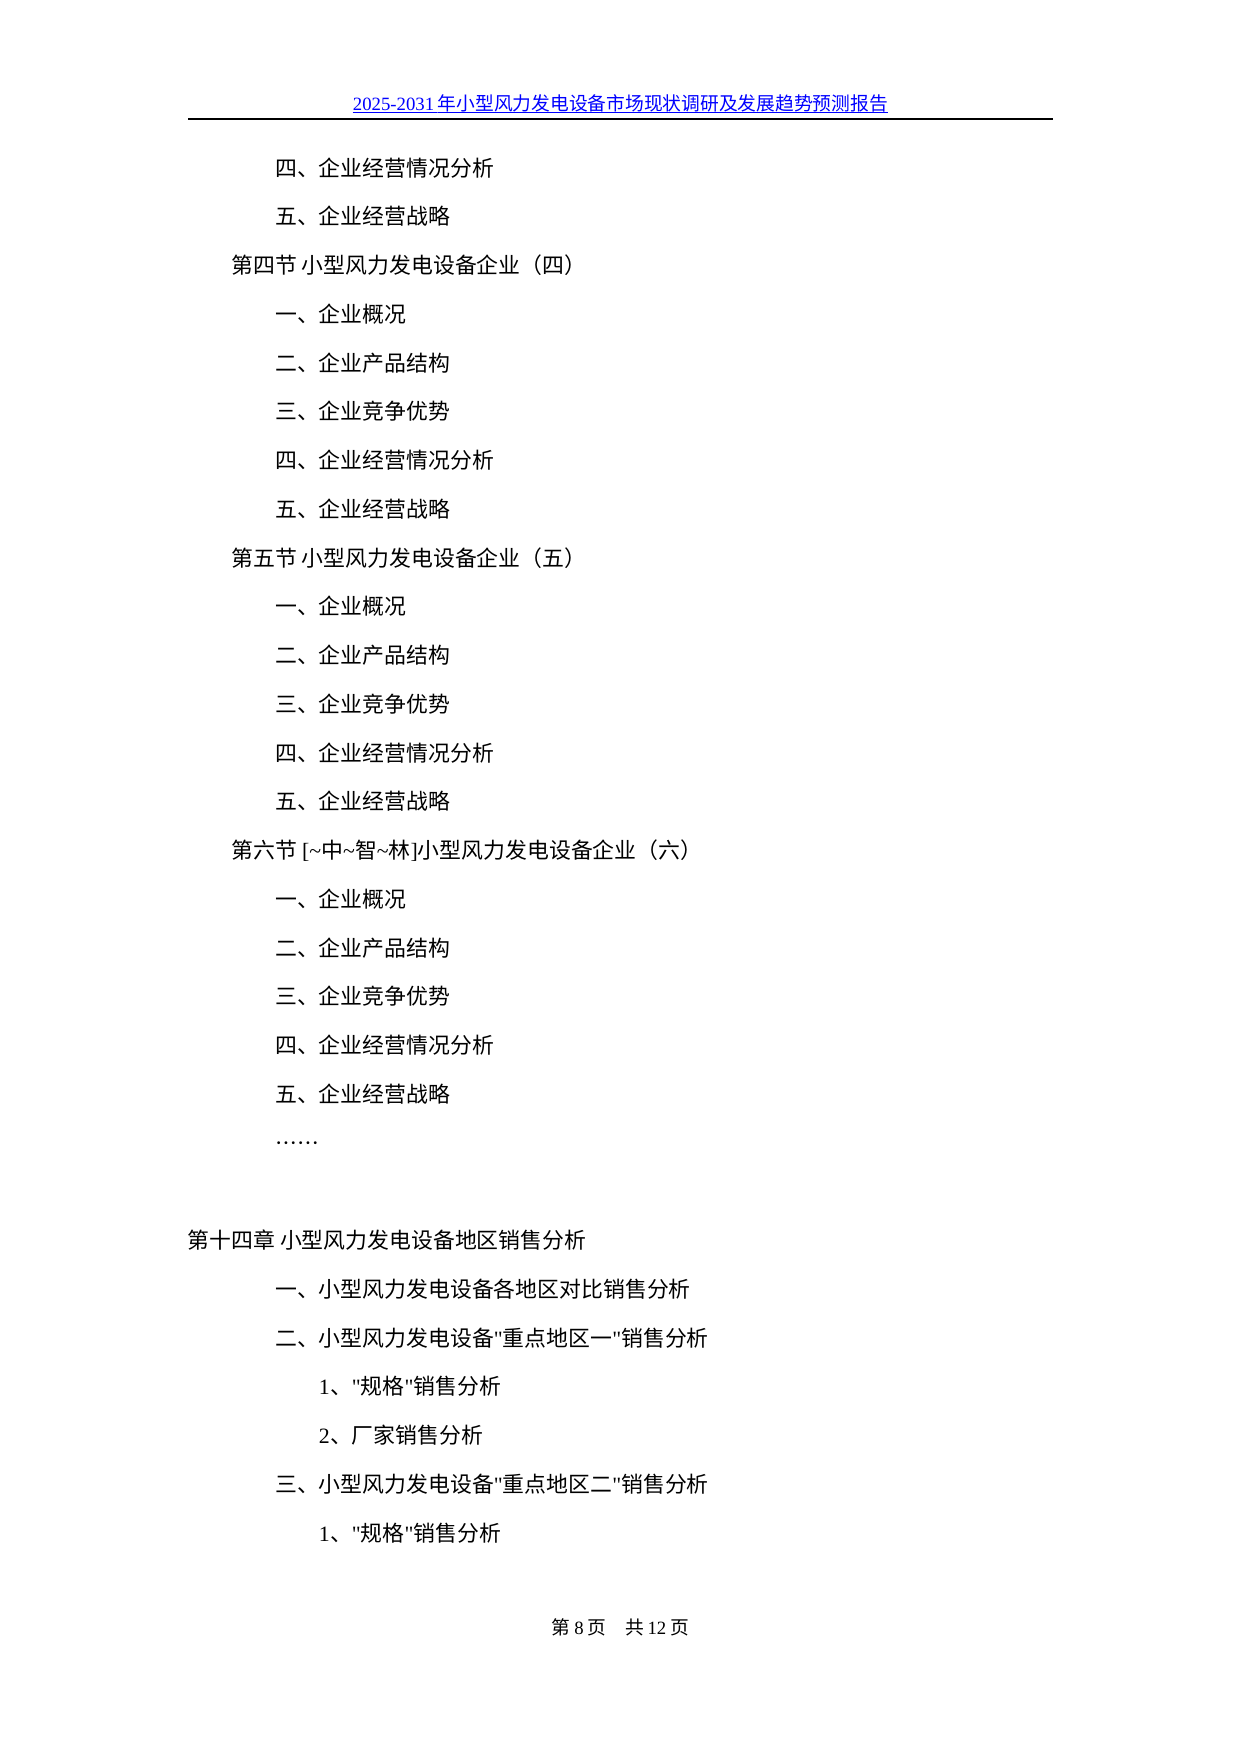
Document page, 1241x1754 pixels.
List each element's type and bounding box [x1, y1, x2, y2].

text [187, 150, 1053, 1548]
